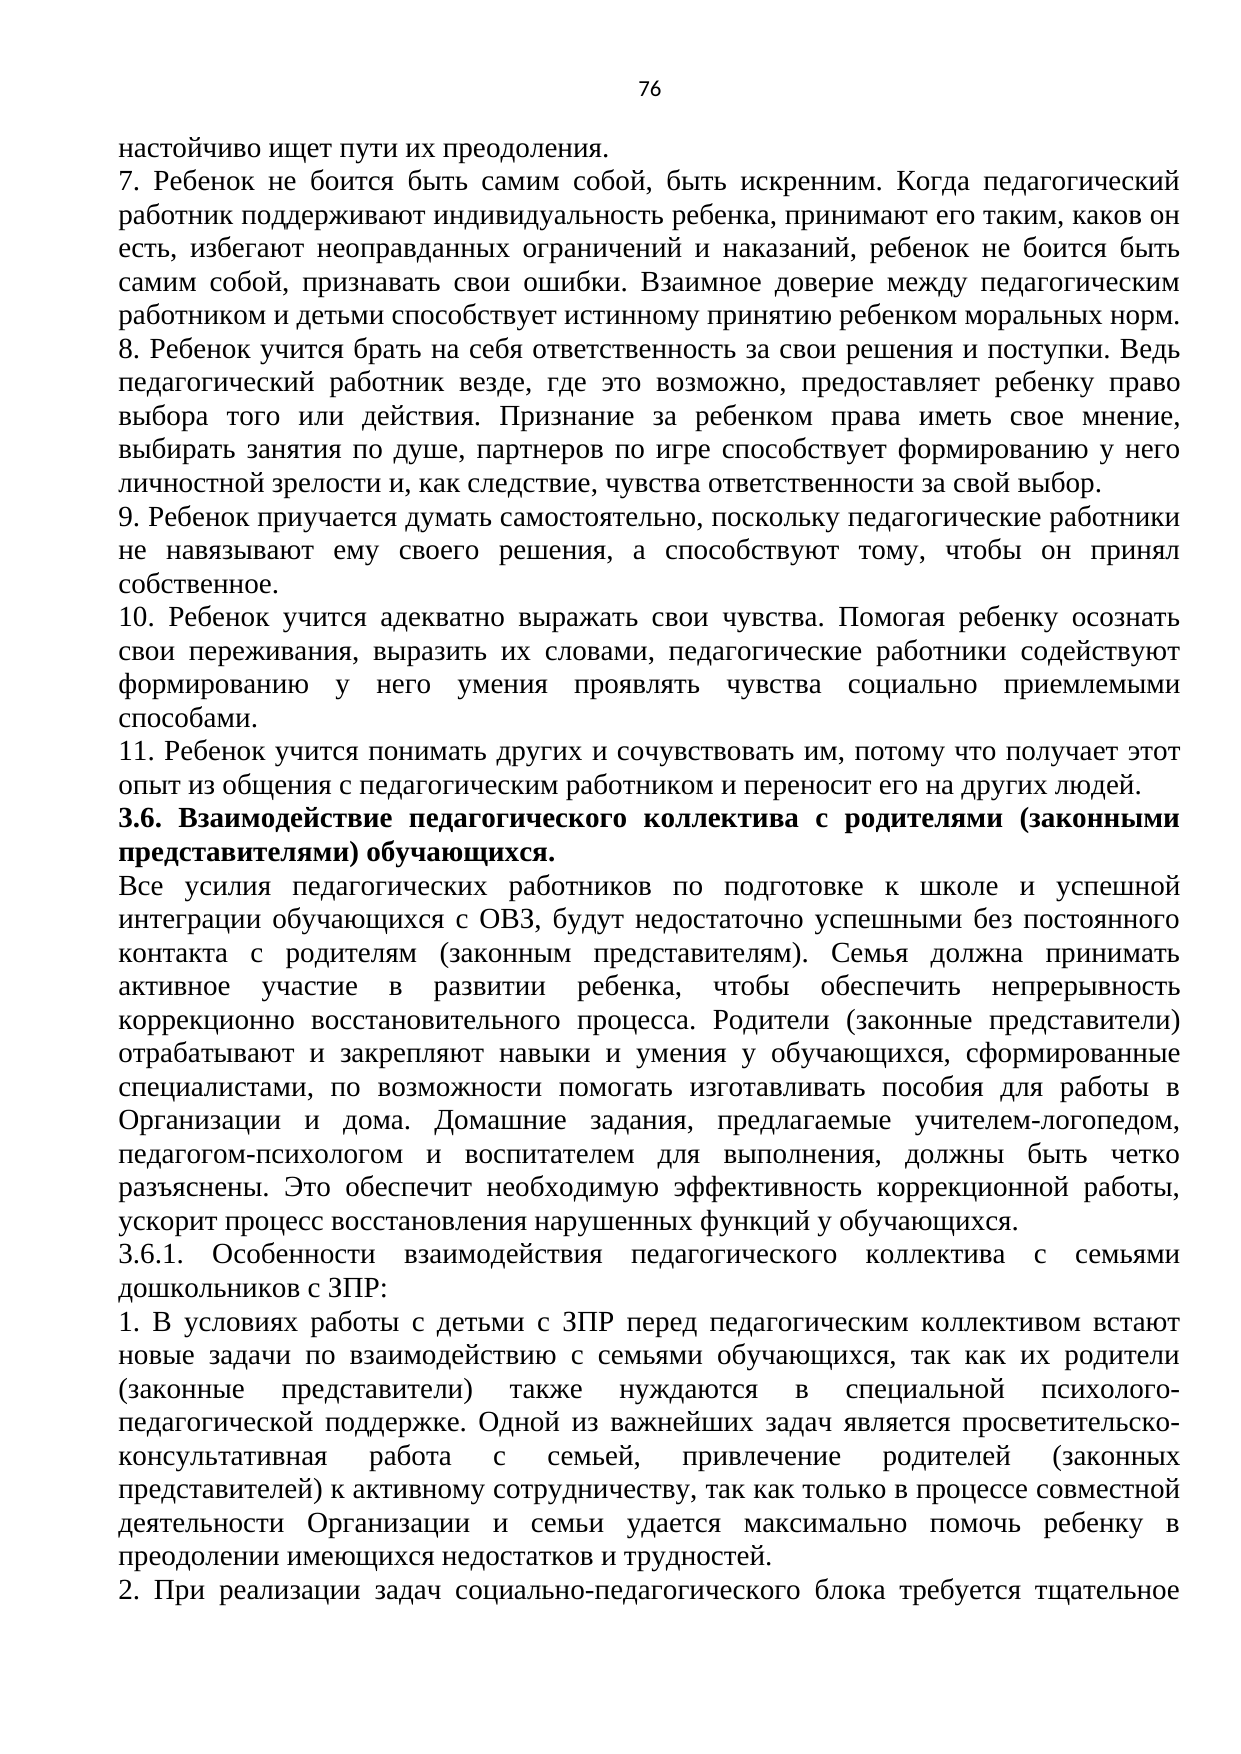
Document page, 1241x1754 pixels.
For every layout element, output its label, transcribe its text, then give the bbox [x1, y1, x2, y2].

text 7. Ребенок не боится быть самим собой, быть искренним. Когда педагогический работник поддерживают индивидуальность ребенка, принимают его таким, каков он есть, избегают неоправданных ограничений и наказаний, ребенок не боится быть самим собой, признавать свои ошибки. Взаимное доверие между педагогическим работником и детьми способствует истинному принятию ребенком моральных норм. [118, 163, 1181, 331]
text 11. Ребенок учится понимать других и сочувствовать им, потому что получает этот опыт из общения с педагогическим работником и переносит его на других людей. [118, 733, 1181, 801]
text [118, 130, 1181, 163]
text 10. Ребенок учится адекватно выражать свои чувства. Помогая ребенку осознать свои переживания, выразить их словами, педагогические работники содействуют формированию у него умения проявлять чувства социально приемлемыми способами. [118, 599, 1181, 733]
text 9. Ребенок приучается думать самостоятельно, поскольку педагогические работники не навязывают ему своего решения, а способствуют тому, чтобы он принял собственное. [118, 499, 1181, 599]
text 3.6. Взаимодействие педагогического коллектива с родителями (законными представителями) обучающихся. [118, 801, 1181, 868]
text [118, 1572, 1181, 1606]
text 1. В условиях работы с детьми с ЗПР перед педагогическим коллективом встают новые задачи по взаимодействию с семьями обучающихся, так как их родители (законные представители) также нуждаются в специальной психолого-педагогической поддержке. Одной из важнейших задач является просветительско-консультативная работа с семьей, привлечение родителей (законных представителей) к активному сотрудничеству, так как только в процессе совместной деятельности Организации и семьи удается максимально помочь ребенку в преодолении имеющихся недостатков и трудностей. [118, 1304, 1181, 1572]
text Все усилия педагогических работников по подготовке к школе и успешной интеграции обучающихся с ОВЗ, будут недостаточно успешными без постоянного контакта с родителям (законным представителям). Семья должна принимать активное участие в развитии ребенка, чтобы обеспечить непрерывность коррекционно восстановительного процесса. Родители (законные представители) отрабатывают и закрепляют навыки и умения у обучающихся, сформированные специалистами, по возможности помогать изготавливать пособия для работы в Организации и дома. Домашние задания, предлагаемые учителем-логопедом, педагогом-психологом и воспитателем для выполнения, должны быть четко разъяснены. Это обеспечит необходимую эффективность коррекционной работы, ускорит процесс восстановления нарушенных функций у обучающихся. [118, 868, 1181, 1237]
text 8. Ребенок учится брать на себя ответственность за свои решения и поступки. Ведь педагогический работник везде, где это возможно, предоставляет ребенку право выбора того или действия. Признание за ребенком права иметь свое мнение, выбирать занятия по душе, партнеров по игре способствует формированию у него личностной зрелости и, как следствие, чувства ответственности за свой выбор. [118, 331, 1181, 499]
text 3.6.1. Особенности взаимодействия педагогического коллектива с семьями дошкольников с ЗПР: [118, 1237, 1181, 1304]
